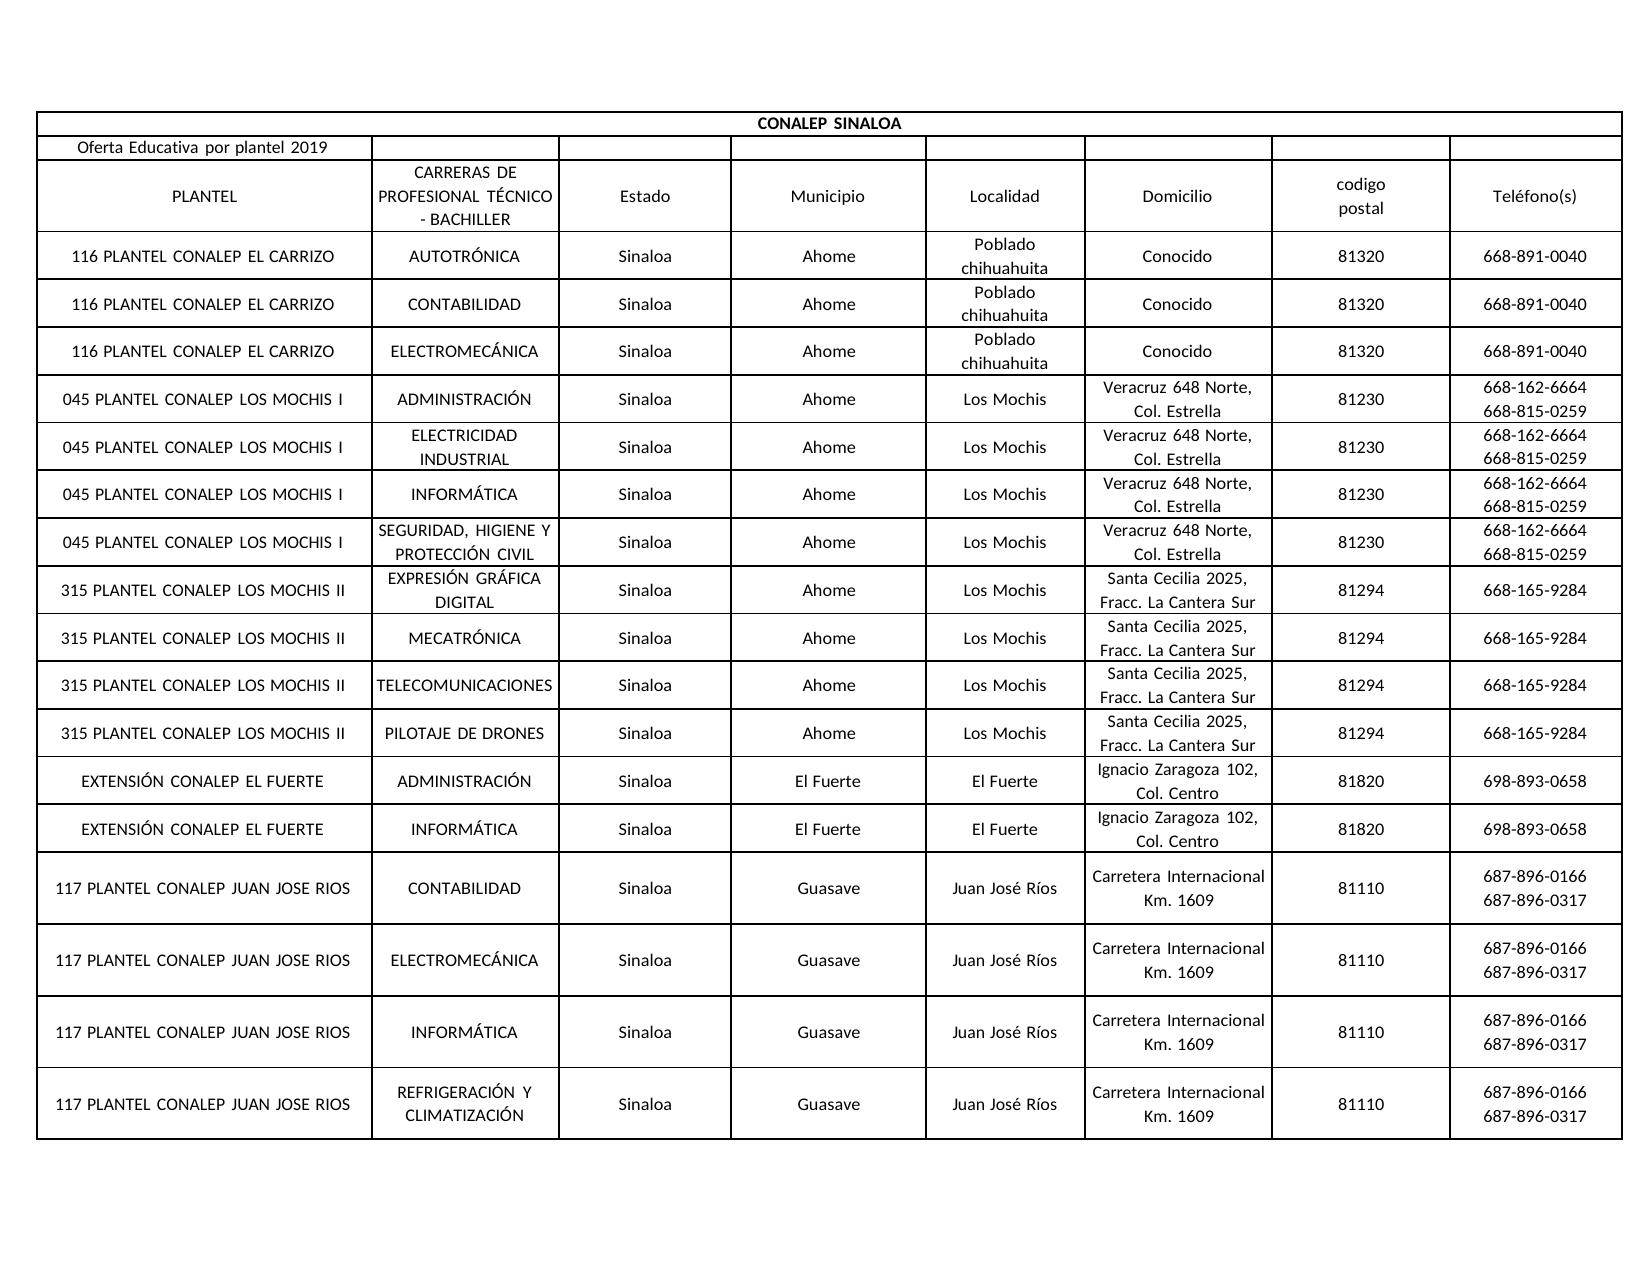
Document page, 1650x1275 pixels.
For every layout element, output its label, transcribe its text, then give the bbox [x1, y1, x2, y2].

table_cell Guasave [732, 997, 925, 1066]
table_cell Sinaloa [560, 423, 730, 469]
table_cell PILOTAJE DE DRONES [373, 710, 558, 756]
table_cell Teléfono(s) [1451, 161, 1621, 231]
table_cell 81110 [1273, 853, 1449, 923]
table_cell Sinaloa [560, 376, 730, 422]
table_cell [1451, 137, 1621, 159]
table_cell Sinaloa [560, 997, 730, 1066]
table_cell CONTABILIDAD [373, 853, 558, 923]
table_cell Santa Cecilia 2025, Fracc. La Cantera Sur [1086, 710, 1271, 756]
table_cell CONTABILIDAD [373, 280, 558, 326]
table_cell Ahome [732, 710, 925, 756]
table_cell Ahome [732, 614, 925, 660]
table_cell El Fuerte [732, 805, 925, 851]
table_cell AUTOTRÓNICA [373, 232, 558, 278]
table_cell 116 PLANTEL CONALEP EL CARRIZO [38, 328, 371, 374]
table_cell Carretera Internacional Km. 1609 [1086, 1068, 1271, 1138]
table_cell Poblado chihuahuita [927, 232, 1084, 278]
table_cell ELECTRICIDAD INDUSTRIAL [373, 423, 558, 469]
table_cell Sinaloa [560, 710, 730, 756]
table_cell Sinaloa [560, 662, 730, 708]
table_cell 668-165-9284 [1451, 614, 1621, 660]
table_cell Sinaloa [560, 805, 730, 851]
table_cell Localidad [927, 161, 1084, 231]
table_cell Ahome [732, 423, 925, 469]
table_cell Poblado chihuahuita [927, 280, 1084, 326]
table_cell Guasave [732, 925, 925, 995]
table_cell Carretera Internacional Km. 1609 [1086, 853, 1271, 923]
table_cell 315 PLANTEL CONALEP LOS MOCHIS II [38, 614, 371, 660]
table_header CONALEP SINALOA [38, 113, 1621, 135]
table_cell 668-162-6664 668-815-0259 [1451, 519, 1621, 565]
table_cell codigo postal [1273, 161, 1449, 231]
table_cell TELECOMUNICACIONES [373, 662, 558, 708]
table_cell Ahome [732, 328, 925, 374]
table_cell Veracruz 648 Norte, Col. Estrella [1086, 519, 1271, 565]
table_cell 81230 [1273, 519, 1449, 565]
table_cell 81110 [1273, 925, 1449, 995]
table_cell ADMINISTRACIÓN [373, 757, 558, 803]
table_cell ADMINISTRACIÓN [373, 376, 558, 422]
table_cell Sinaloa [560, 925, 730, 995]
table_cell 116 PLANTEL CONALEP EL CARRIZO [38, 232, 371, 278]
table_cell 81820 [1273, 757, 1449, 803]
table_cell Guasave [732, 853, 925, 923]
table_cell 117 PLANTEL CONALEP JUAN JOSE RIOS [38, 853, 371, 923]
table_cell Ahome [732, 471, 925, 517]
table_cell Conocido [1086, 328, 1271, 374]
table_cell Ahome [732, 662, 925, 708]
table_cell [560, 137, 730, 159]
table_cell Juan José Ríos [927, 1068, 1084, 1138]
table_cell Los Mochis [927, 519, 1084, 565]
table_cell Juan José Ríos [927, 853, 1084, 923]
table_cell Veracruz 648 Norte, Col. Estrella [1086, 471, 1271, 517]
table_cell Sinaloa [560, 567, 730, 612]
table_cell EXTENSIÓN CONALEP EL FUERTE [38, 805, 371, 851]
table_cell REFRIGERACIÓN Y CLIMATIZACIÓN [373, 1068, 558, 1138]
table_cell [732, 137, 925, 159]
table_cell Ahome [732, 232, 925, 278]
table_cell Sinaloa [560, 519, 730, 565]
table_cell 687-896-0166 687-896-0317 [1451, 1068, 1621, 1138]
table_cell Los Mochis [927, 614, 1084, 660]
table_cell Carretera Internacional Km. 1609 [1086, 925, 1271, 995]
table_cell INFORMÁTICA [373, 997, 558, 1066]
table_cell 117 PLANTEL CONALEP JUAN JOSE RIOS [38, 997, 371, 1066]
table_cell 315 PLANTEL CONALEP LOS MOCHIS II [38, 710, 371, 756]
table_cell 668-891-0040 [1451, 232, 1621, 278]
table_cell 81110 [1273, 997, 1449, 1066]
table_cell 698-893-0658 [1451, 757, 1621, 803]
table_cell SEGURIDAD, HIGIENE Y PROTECCIÓN CIVIL [373, 519, 558, 565]
table_cell ELECTROMECÁNICA [373, 925, 558, 995]
table_cell Santa Cecilia 2025, Fracc. La Cantera Sur [1086, 662, 1271, 708]
table_cell Sinaloa [560, 328, 730, 374]
table_cell [1273, 137, 1449, 159]
table_cell Ahome [732, 519, 925, 565]
table_cell Los Mochis [927, 662, 1084, 708]
table_cell 668-162-6664 668-815-0259 [1451, 376, 1621, 422]
table_cell Sinaloa [560, 614, 730, 660]
table_cell 668-165-9284 [1451, 567, 1621, 612]
table_cell Sinaloa [560, 757, 730, 803]
table_cell Sinaloa [560, 471, 730, 517]
table_cell 698-893-0658 [1451, 805, 1621, 851]
table_cell El Fuerte [732, 757, 925, 803]
table_cell Estado [560, 161, 730, 231]
table_cell 81320 [1273, 232, 1449, 278]
table_cell 687-896-0166 687-896-0317 [1451, 925, 1621, 995]
table_cell 81230 [1273, 423, 1449, 469]
table_cell 668-162-6664 668-815-0259 [1451, 471, 1621, 517]
table_cell [1086, 137, 1271, 159]
table_cell Santa Cecilia 2025, Fracc. La Cantera Sur [1086, 614, 1271, 660]
table_cell 045 PLANTEL CONALEP LOS MOCHIS I [38, 423, 371, 469]
table_cell 117 PLANTEL CONALEP JUAN JOSE RIOS [38, 925, 371, 995]
table_cell CARRERAS DE PROFESIONAL TÉCNICO - BACHILLER [373, 161, 558, 231]
table_cell 81320 [1273, 280, 1449, 326]
table_cell 117 PLANTEL CONALEP JUAN JOSE RIOS [38, 1068, 371, 1138]
table_cell 687-896-0166 687-896-0317 [1451, 997, 1621, 1066]
table_cell 045 PLANTEL CONALEP LOS MOCHIS I [38, 376, 371, 422]
table_cell 687-896-0166 687-896-0317 [1451, 853, 1621, 923]
table_cell Poblado chihuahuita [927, 328, 1084, 374]
table_cell 668-891-0040 [1451, 280, 1621, 326]
table_cell Juan José Ríos [927, 925, 1084, 995]
table_cell 668-162-6664 668-815-0259 [1451, 423, 1621, 469]
table_cell Ahome [732, 567, 925, 612]
table_cell Veracruz 648 Norte, Col. Estrella [1086, 376, 1271, 422]
table_cell Domicilio [1086, 161, 1271, 231]
table_cell Oferta Educativa por plantel 2019 [38, 137, 371, 159]
table_cell Sinaloa [560, 280, 730, 326]
table_cell 81110 [1273, 1068, 1449, 1138]
table_cell Ignacio Zaragoza 102, Col. Centro [1086, 805, 1271, 851]
table_cell 045 PLANTEL CONALEP LOS MOCHIS I [38, 471, 371, 517]
table_cell Municipio [732, 161, 925, 231]
table_cell Los Mochis [927, 471, 1084, 517]
table_cell Los Mochis [927, 376, 1084, 422]
table_cell INFORMÁTICA [373, 805, 558, 851]
table_cell [927, 137, 1084, 159]
table_cell 045 PLANTEL CONALEP LOS MOCHIS I [38, 519, 371, 565]
table_cell 81230 [1273, 471, 1449, 517]
table_cell PLANTEL [38, 161, 371, 231]
table_cell Veracruz 648 Norte, Col. Estrella [1086, 423, 1271, 469]
table_cell 81294 [1273, 567, 1449, 612]
table_cell Los Mochis [927, 567, 1084, 612]
table_cell INFORMÁTICA [373, 471, 558, 517]
table_cell Ignacio Zaragoza 102, Col. Centro [1086, 757, 1271, 803]
table_cell 668-165-9284 [1451, 662, 1621, 708]
table_cell ELECTROMECÁNICA [373, 328, 558, 374]
table_cell 81294 [1273, 710, 1449, 756]
table_cell Santa Cecilia 2025, Fracc. La Cantera Sur [1086, 567, 1271, 612]
table_cell 81230 [1273, 376, 1449, 422]
table_cell 668-891-0040 [1451, 328, 1621, 374]
table_cell Conocido [1086, 280, 1271, 326]
table_cell Ahome [732, 376, 925, 422]
table_cell Los Mochis [927, 710, 1084, 756]
table_cell 81820 [1273, 805, 1449, 851]
table_cell El Fuerte [927, 757, 1084, 803]
table_cell EXPRESIÓN GRÁFICA DIGITAL [373, 567, 558, 612]
table_cell Conocido [1086, 232, 1271, 278]
table_cell Sinaloa [560, 232, 730, 278]
table_cell MECATRÓNICA [373, 614, 558, 660]
table_cell Juan José Ríos [927, 997, 1084, 1066]
table_cell Ahome [732, 280, 925, 326]
table_cell 315 PLANTEL CONALEP LOS MOCHIS II [38, 567, 371, 612]
table_cell Guasave [732, 1068, 925, 1138]
table_cell Los Mochis [927, 423, 1084, 469]
table_cell Carretera Internacional Km. 1609 [1086, 997, 1271, 1066]
table_cell 116 PLANTEL CONALEP EL CARRIZO [38, 280, 371, 326]
table_cell [373, 137, 558, 159]
table_cell 81320 [1273, 328, 1449, 374]
table_cell 81294 [1273, 662, 1449, 708]
table_cell Sinaloa [560, 853, 730, 923]
table_cell EXTENSIÓN CONALEP EL FUERTE [38, 757, 371, 803]
table_cell 81294 [1273, 614, 1449, 660]
table_cell El Fuerte [927, 805, 1084, 851]
table_cell 668-165-9284 [1451, 710, 1621, 756]
table_cell 315 PLANTEL CONALEP LOS MOCHIS II [38, 662, 371, 708]
table_cell Sinaloa [560, 1068, 730, 1138]
